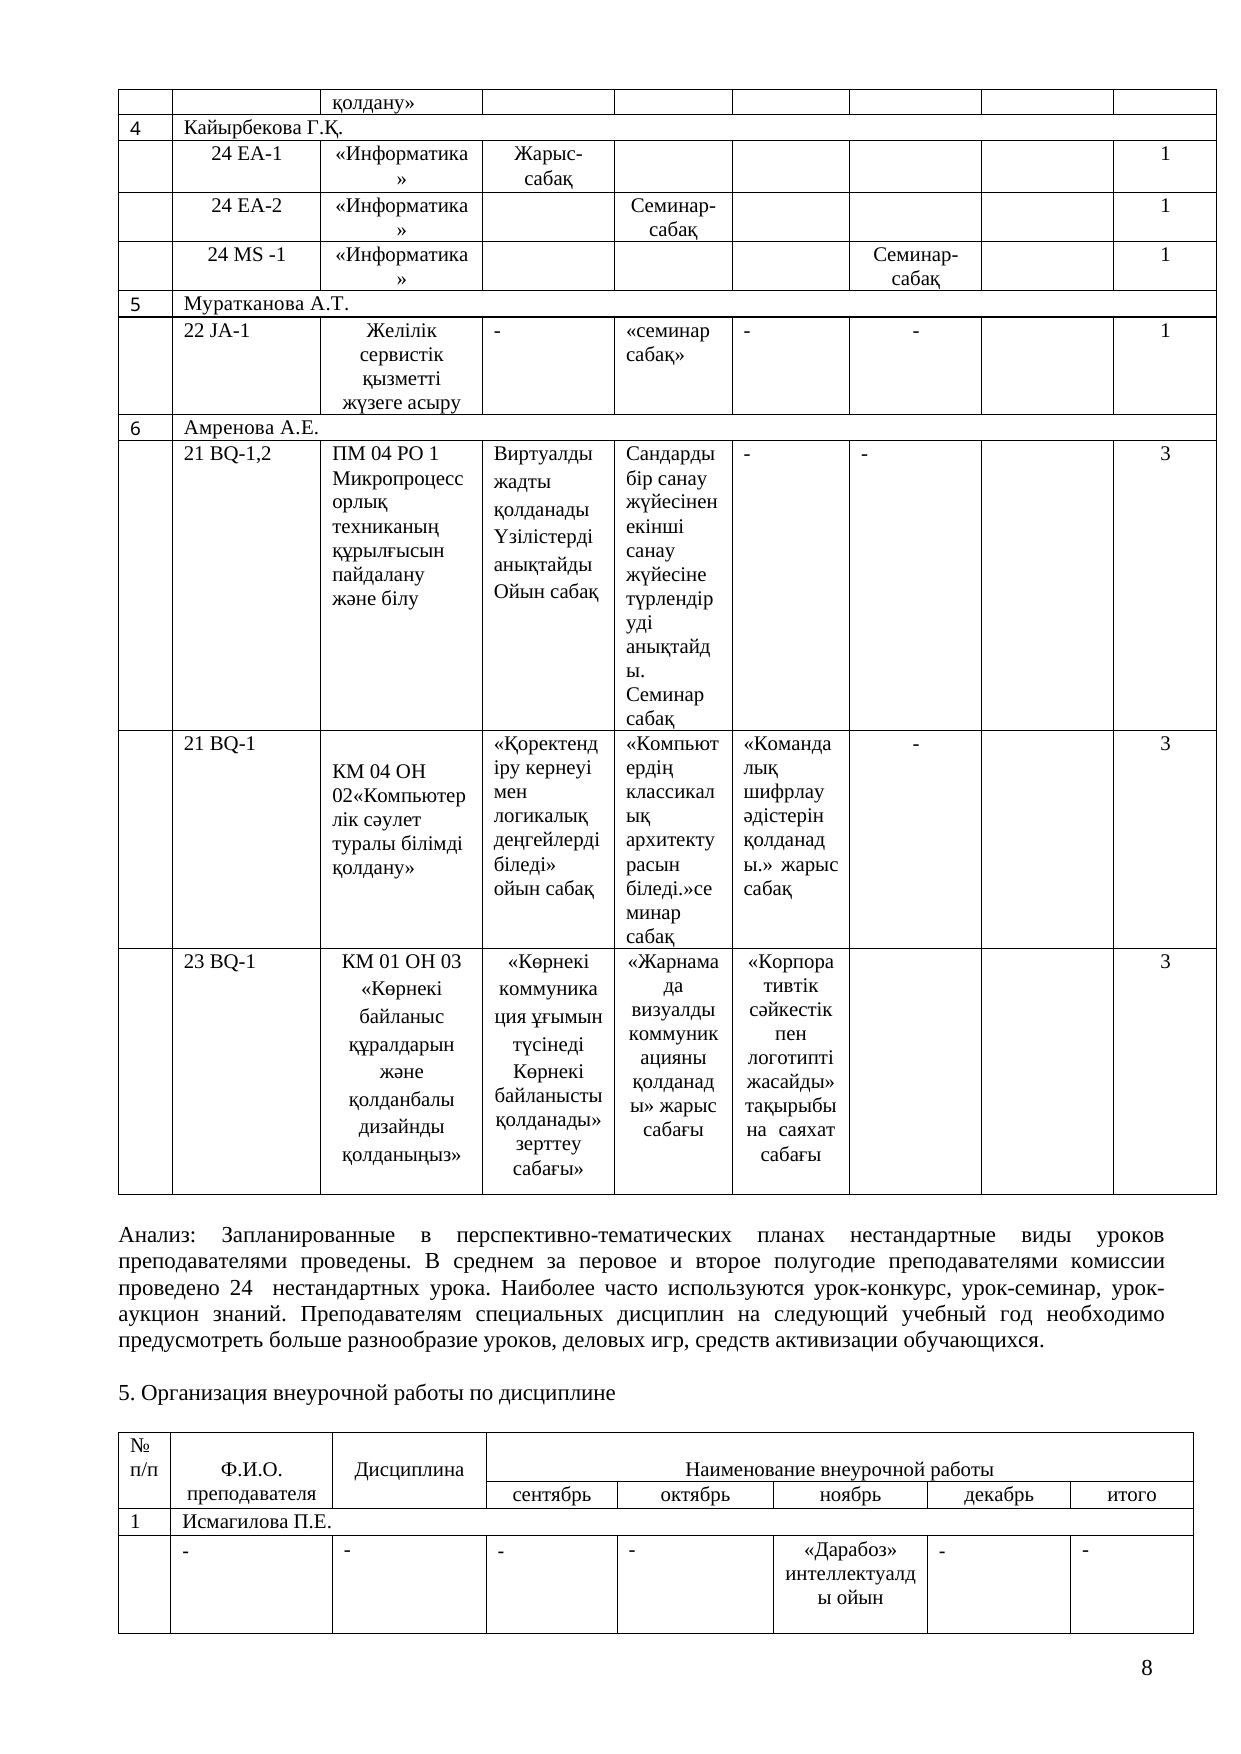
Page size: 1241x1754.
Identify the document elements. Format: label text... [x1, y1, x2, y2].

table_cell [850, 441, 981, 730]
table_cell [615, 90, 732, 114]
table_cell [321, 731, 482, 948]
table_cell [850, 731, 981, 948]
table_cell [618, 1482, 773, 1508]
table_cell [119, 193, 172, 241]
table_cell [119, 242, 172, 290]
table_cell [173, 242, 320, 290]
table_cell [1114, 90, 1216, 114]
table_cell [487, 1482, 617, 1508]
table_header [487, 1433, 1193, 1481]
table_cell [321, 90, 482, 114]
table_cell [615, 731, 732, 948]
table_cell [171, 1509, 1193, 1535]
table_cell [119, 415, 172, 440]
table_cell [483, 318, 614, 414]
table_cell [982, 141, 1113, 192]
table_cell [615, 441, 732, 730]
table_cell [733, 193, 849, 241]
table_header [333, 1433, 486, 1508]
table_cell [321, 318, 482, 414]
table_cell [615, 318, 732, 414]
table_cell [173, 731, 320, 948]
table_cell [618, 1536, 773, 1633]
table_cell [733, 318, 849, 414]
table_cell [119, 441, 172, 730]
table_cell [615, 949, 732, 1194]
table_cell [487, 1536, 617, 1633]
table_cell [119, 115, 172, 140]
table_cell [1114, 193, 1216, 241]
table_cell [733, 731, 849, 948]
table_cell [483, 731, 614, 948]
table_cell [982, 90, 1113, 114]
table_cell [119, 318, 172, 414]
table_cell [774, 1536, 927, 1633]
text Анализ: Запланированные в перспективно-тематических планах нестандартные виды уроков преподавателями проведены. В среднем за перовое и второе полугодие преподавателями комиссии проведено 24 нестандартных урока. Наиболее часто используются урок-конкурс, урок-семинар, урок-аукцион знаний. Преподавателям специальных дисциплин на следующий учебный год необходимо предусмотреть больше разнообразие уроков, деловых игр, средств активизации обучающихся. [118, 1221, 1167, 1353]
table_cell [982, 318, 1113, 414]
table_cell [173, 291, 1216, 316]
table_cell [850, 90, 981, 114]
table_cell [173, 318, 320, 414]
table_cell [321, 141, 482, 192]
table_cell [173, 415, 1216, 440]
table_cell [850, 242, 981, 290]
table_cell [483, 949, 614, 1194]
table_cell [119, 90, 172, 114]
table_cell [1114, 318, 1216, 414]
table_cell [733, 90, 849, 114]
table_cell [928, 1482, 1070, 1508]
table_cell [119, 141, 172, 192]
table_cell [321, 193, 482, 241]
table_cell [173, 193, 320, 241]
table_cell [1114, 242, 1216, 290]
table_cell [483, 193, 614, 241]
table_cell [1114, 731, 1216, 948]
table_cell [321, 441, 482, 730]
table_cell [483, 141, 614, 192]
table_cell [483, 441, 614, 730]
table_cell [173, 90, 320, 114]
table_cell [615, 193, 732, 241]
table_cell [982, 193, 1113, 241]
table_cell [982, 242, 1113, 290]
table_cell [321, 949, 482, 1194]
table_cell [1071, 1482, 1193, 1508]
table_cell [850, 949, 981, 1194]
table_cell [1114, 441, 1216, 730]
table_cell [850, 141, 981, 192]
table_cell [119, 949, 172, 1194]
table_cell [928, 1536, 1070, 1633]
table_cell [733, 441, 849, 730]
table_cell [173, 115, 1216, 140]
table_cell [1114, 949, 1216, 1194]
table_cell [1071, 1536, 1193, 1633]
text 5. Организация внеурочной работы по дисциплине [118, 1379, 1122, 1406]
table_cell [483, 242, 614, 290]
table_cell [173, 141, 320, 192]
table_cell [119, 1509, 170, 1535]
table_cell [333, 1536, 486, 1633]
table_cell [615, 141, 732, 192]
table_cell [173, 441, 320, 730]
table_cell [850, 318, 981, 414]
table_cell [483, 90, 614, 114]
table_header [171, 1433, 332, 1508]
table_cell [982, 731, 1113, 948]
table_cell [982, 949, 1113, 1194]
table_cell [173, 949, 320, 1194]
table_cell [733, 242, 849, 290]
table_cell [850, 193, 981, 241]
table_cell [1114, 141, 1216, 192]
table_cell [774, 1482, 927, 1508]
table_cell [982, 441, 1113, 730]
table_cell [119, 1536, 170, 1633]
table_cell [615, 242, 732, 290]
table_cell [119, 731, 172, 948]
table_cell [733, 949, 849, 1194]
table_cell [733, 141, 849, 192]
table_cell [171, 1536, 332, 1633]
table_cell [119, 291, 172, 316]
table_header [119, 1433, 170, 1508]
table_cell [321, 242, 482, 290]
